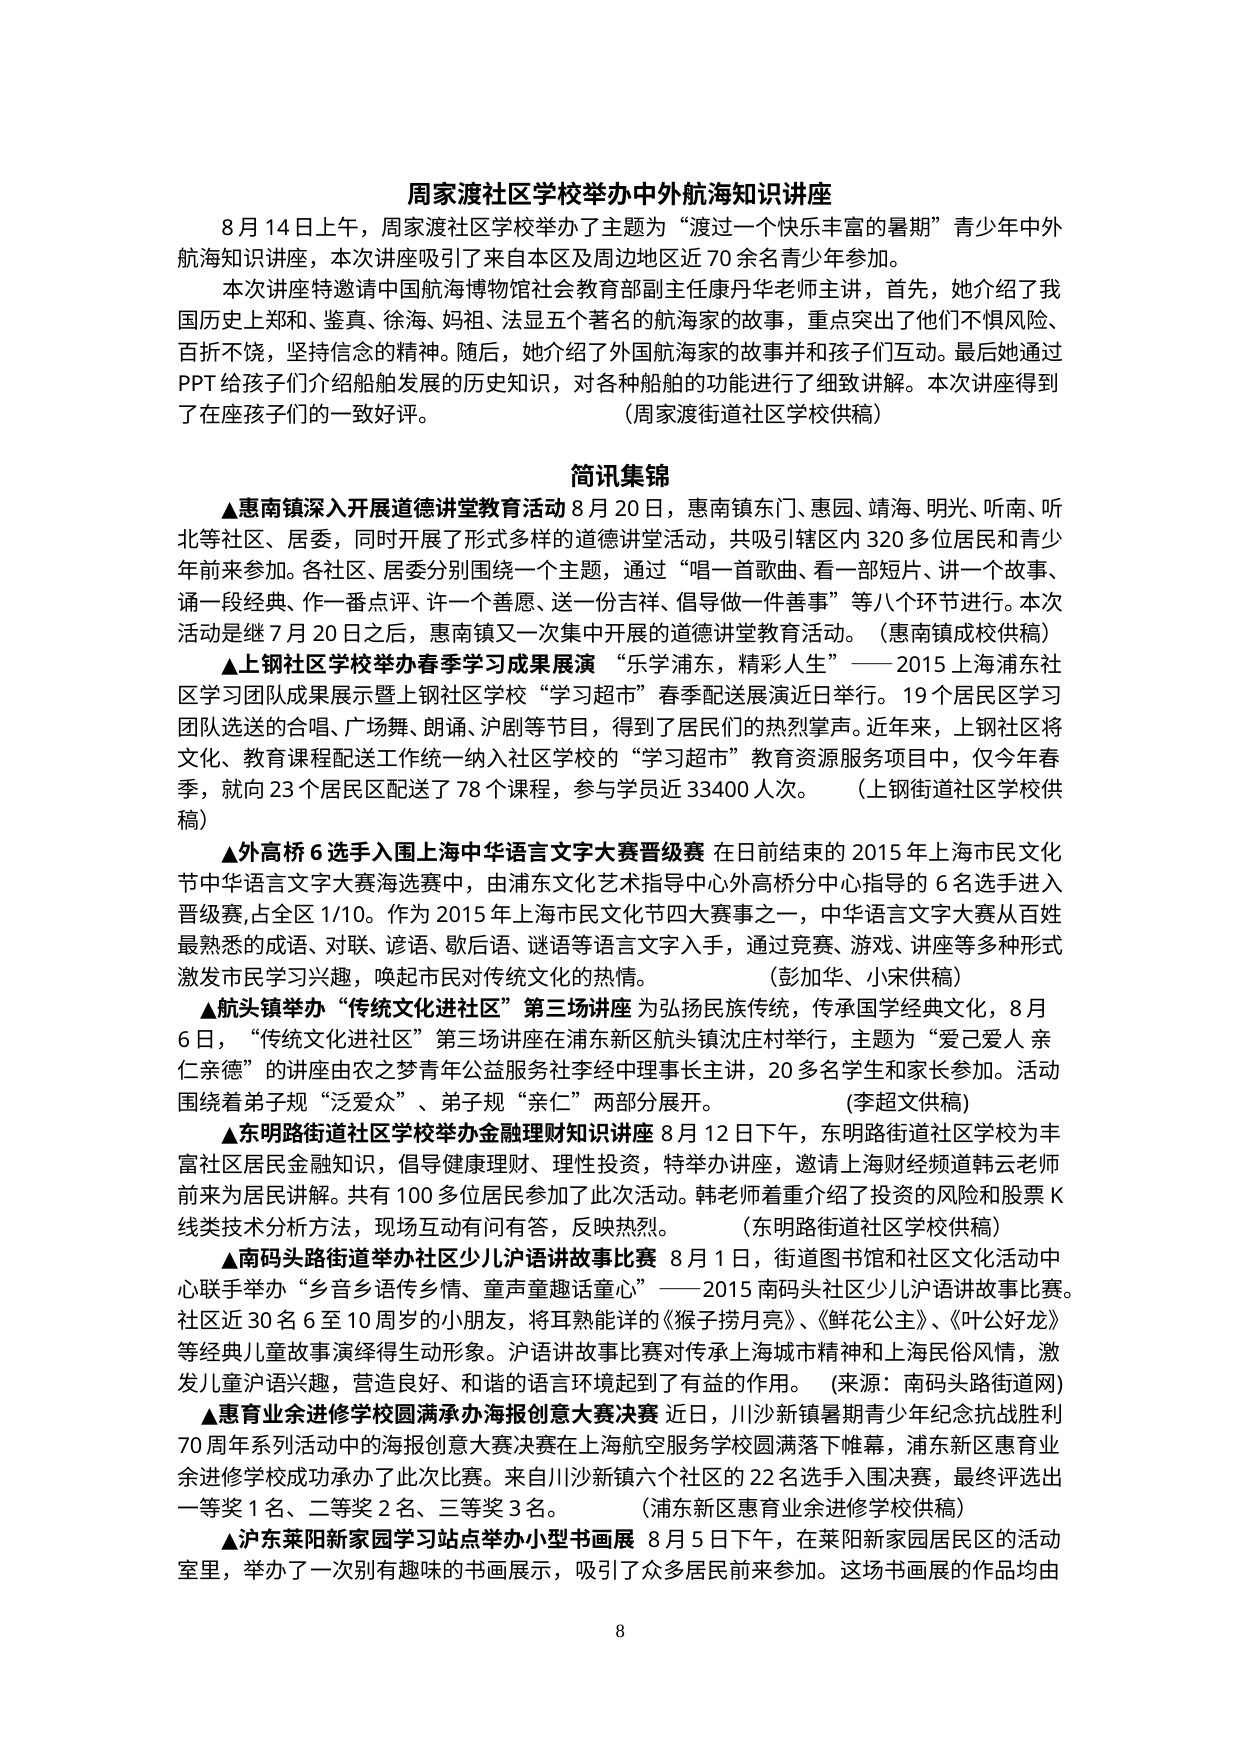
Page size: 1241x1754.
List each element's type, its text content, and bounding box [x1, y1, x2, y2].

text 8月14日上午，周家渡社区学校举办了主题为“渡过一个快乐丰富的暑期”青少年中外航海知识讲座，本次讲座吸引了来自本区及周边地区近70余名青少年参加。 [177, 273, 1063, 335]
text 周家渡社区学校举办中外航海知识讲座 [177, 241, 1063, 273]
text ▲惠南镇深入开展道德讲堂教育活动 8月20日，惠南镇东门、惠园、靖海、明光、听南、听北等社区、居委，同时开展了形式多样的道德讲堂活动，共吸引辖区内320多位居民和青少年前来参加。各社区、居委分别围绕一个主题，通过“唱一首歌曲、看一部短片、讲一个故事、诵一段经典、作一番点评、许一个善愿、送一份吉祥、倡导做一件善事”等八个环节进行。本次活动是继7月20日之后，惠南镇又一次集中开展的道德讲堂教育活动。 （惠南镇成校供稿） [177, 554, 1063, 741]
text ▲外高桥6选手入围上海中华语言文字大赛晋级赛 在日前结束的2015年上海市民文化节中华语言文字大赛海选赛中，由浦东文化艺术指导中心外高桥分中心指导的6名选手进入晋级赛,占全区1/10。作为2015年上海市民文化节四大赛事之一，中华语言文字大赛从百姓最熟悉的成语、对联、谚语、歇后语、谜语等语言文字入手，通过竞赛、游戏、讲座等多种形式激发市民学习兴趣，唤起市民对传统文化的热情。 （彭加华、小宋供稿） [177, 929, 1063, 1085]
text ▲航头镇举办“传统文化进社区”第三场讲座 为弘扬民族传统，传承国学经典文化，8月6日，“传统文化进社区”第三场讲座在浦东新区航头镇沈庄村举行，主题为“爱己爱人 亲仁亲德”的讲座由农之梦青年公益服务社李经中理事长主讲，20多名学生和家长参加。活动围绕着弟子规“泛爱众”、弟子规“亲仁”两部分展开。 (李超文供稿) [177, 1085, 1063, 1210]
text 本次讲座特邀请中国航海博物馆社会教育部副主任康丹华老师主讲，首先，她介绍了我国历史上郑和、鉴真、徐海、妈祖、法显五个著名的航海家的故事，重点突出了他们不惧风险、百折不饶，坚持信念的精神。随后，她介绍了外国航海家的故事并和孩子们互动。最后她通过PPT给孩子们介绍船舶发展的历史知识，对各种船舶的功能进行了细致讲解。本次讲座得到了在座孩子们的一致好评。 （周家渡街道社区学校供稿） [177, 335, 1063, 491]
text ▲上钢社区学校举办春季学习成果展演 “乐学浦东，精彩人生”——2015上海浦东社区学习团队成果展示暨上钢社区学校“学习超市”春季配送展演近日举行。19个居民区学习团队选送的合唱、广场舞、朗诵、沪剧等节目，得到了居民们的热烈掌声。近年来，上钢社区将文化、教育课程配送工作统一纳入社区学校的“学习超市”教育资源服务项目中，仅今年春季，就向23个居民区配送了78个课程，参与学员近33400人次。 （上钢街道社区学校供稿） [177, 741, 1063, 929]
text ▲东明路街道社区学校举办金融理财知识讲座 8月12日下午，东明路街道社区学校为丰富社区居民金融知识，倡导健康理财、理性投资，特举办讲座，邀请上海财经频道韩云老师前来为居民讲解。共有100多位居民参加了此次活动。韩老师着重介绍了投资的风险和股票K线类技术分析方法，现场互动有问有答，反映热烈。 （东明路街道社区学校供稿） [177, 1210, 1063, 1335]
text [177, 1523, 1063, 1585]
text 简讯集锦 [177, 523, 1063, 554]
text ▲南码头路街道举办社区少儿沪语讲故事比赛 8月1日，街道图书馆和社区文化活动中心联手举办“乡音乡语传乡情、童声童趣话童心”——2015南码头社区少儿沪语讲故事比赛。社区近30名6至10周岁的小朋友，将耳熟能详的《猴子捞月亮》、《鲜花公主》、《叶公好龙》等经典儿童故事演绎得生动形象。沪语讲故事比赛对传承上海城市精神和上海民俗风情，激发儿童沪语兴趣，营造良好、和谐的语言环境起到了有益的作用。 (来源：南码头路街道网) [177, 1335, 1063, 1523]
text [177, 148, 1063, 210]
